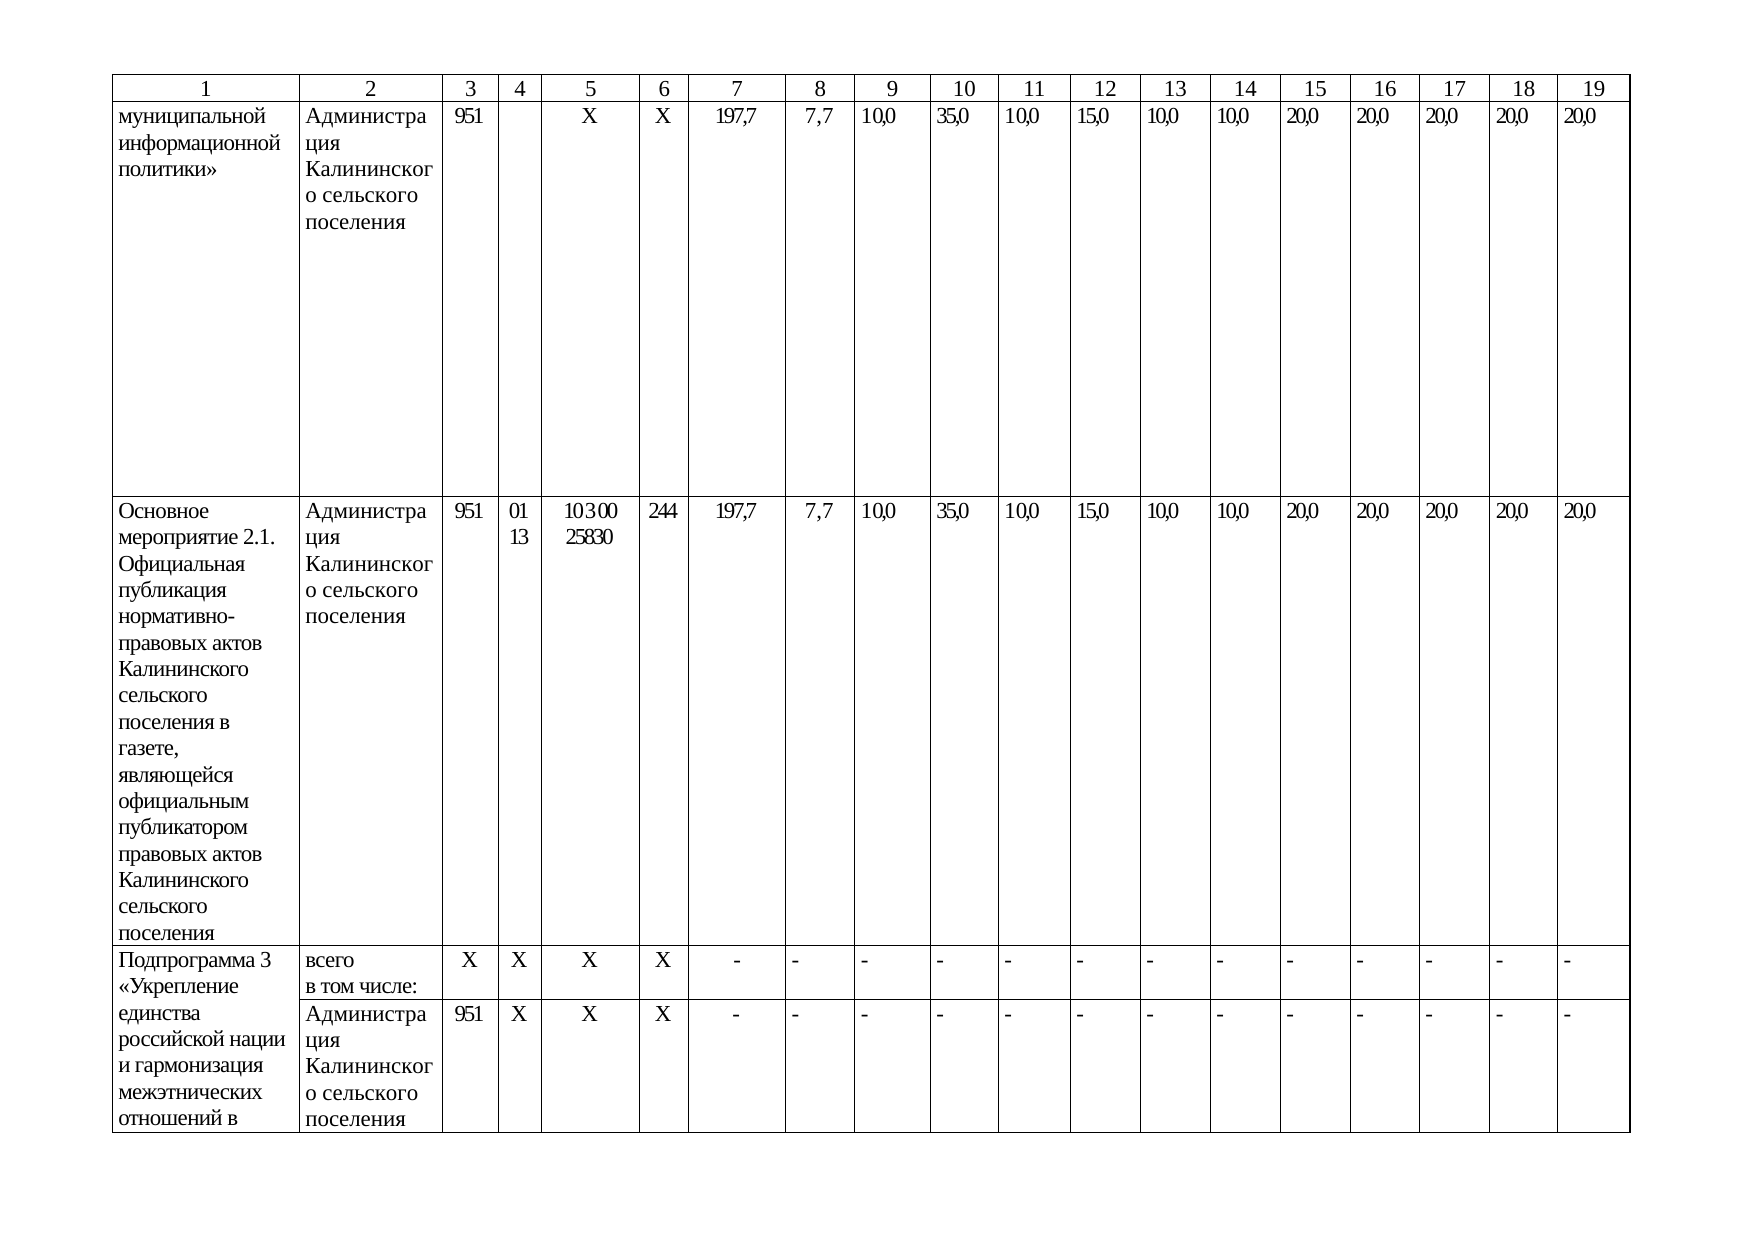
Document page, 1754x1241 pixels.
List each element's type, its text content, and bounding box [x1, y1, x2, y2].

table_cell - [1351, 946, 1419, 999]
table_cell 951 [443, 1000, 498, 1132]
table_cell [499, 102, 541, 496]
table_cell - [855, 1000, 930, 1132]
table_cell 15,0 [1071, 497, 1140, 945]
table_cell 197,7 [689, 497, 785, 945]
table_cell - [1141, 946, 1210, 999]
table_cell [113, 102, 299, 496]
table_cell 35,0 [931, 102, 998, 496]
table_cell 951 [443, 497, 498, 945]
table_header 9 [855, 75, 930, 101]
table_cell 20,0 [1558, 102, 1629, 496]
table_cell 20,0 [1420, 497, 1489, 945]
table_cell 951 [443, 102, 498, 496]
table_cell 20,0 [1351, 102, 1419, 496]
table_cell - [689, 946, 785, 999]
table_header 17 [1420, 75, 1489, 101]
table_header 18 [1490, 75, 1557, 101]
table_cell Подпрограмма 3 «Укрепление единства российской нации и гармонизация межэтнических отношений в Калининском сельском поселении» [113, 946, 299, 1132]
table_cell 20,0 [1281, 497, 1350, 945]
table_cell 244 [640, 497, 688, 945]
table_header 15 [1281, 75, 1350, 101]
table_cell - [786, 1000, 854, 1132]
table_cell 10,0 [1211, 497, 1280, 945]
table_cell - [1071, 946, 1140, 999]
table_cell - [1490, 1000, 1557, 1132]
table_header 12 [1071, 75, 1140, 101]
table_cell 35,0 [931, 497, 998, 945]
table_cell - [1141, 1000, 1210, 1132]
table_header 5 [542, 75, 639, 101]
table_header 3 [443, 75, 498, 101]
table_cell - [931, 1000, 998, 1132]
table_cell - [1490, 946, 1557, 999]
table_cell X [640, 946, 688, 999]
table_cell - [855, 946, 930, 999]
table_cell 20,0 [1490, 497, 1557, 945]
table_cell 10,0 [999, 102, 1070, 496]
table_cell - [1420, 946, 1489, 999]
table_header 1 [113, 75, 299, 101]
table_cell 10 3 00 25830 [542, 497, 639, 945]
table_cell - [999, 1000, 1070, 1132]
table_cell 20,0 [1490, 102, 1557, 496]
table_cell 10,0 [1141, 102, 1210, 496]
table_cell Администрация Калининского сельского поселения [300, 497, 442, 945]
table_cell - [1420, 1000, 1489, 1132]
table_cell - [689, 1000, 785, 1132]
table_cell 20,0 [1351, 497, 1419, 945]
table_header 6 [640, 75, 688, 101]
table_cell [300, 1000, 442, 1132]
table_cell 20,0 [1281, 102, 1350, 496]
table_cell 197,7 [689, 102, 785, 496]
table_cell - [786, 946, 854, 999]
table_cell - [1211, 1000, 1280, 1132]
table_cell - [931, 946, 998, 999]
table_header 7 [689, 75, 785, 101]
table_cell - [1071, 1000, 1140, 1132]
table_cell - [1558, 1000, 1629, 1132]
table_header 4 [499, 75, 541, 101]
table_header 10 [931, 75, 998, 101]
table_cell X [640, 1000, 688, 1132]
table_cell 10,0 [1211, 102, 1280, 496]
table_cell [300, 102, 442, 496]
table_cell 15,0 [1071, 102, 1140, 496]
table_cell X [443, 946, 498, 999]
table_cell - [1211, 946, 1280, 999]
table_cell 10,0 [855, 102, 930, 496]
table_cell 10,0 [999, 497, 1070, 945]
table_cell X [542, 946, 639, 999]
table_cell всего в том числе: [300, 946, 442, 999]
table_cell X [499, 1000, 541, 1132]
table_header 8 [786, 75, 854, 101]
table_cell 7,7 [786, 102, 854, 496]
table_cell - [999, 946, 1070, 999]
table_cell X [640, 102, 688, 496]
table_cell 20,0 [1420, 102, 1489, 496]
table_header 13 [1141, 75, 1210, 101]
table_cell X [542, 1000, 639, 1132]
table_cell 01 13 [499, 497, 541, 945]
table_cell 7,7 [786, 497, 854, 945]
table_cell - [1281, 1000, 1350, 1132]
table_header 2 [300, 75, 442, 101]
table_header 11 [999, 75, 1070, 101]
table_cell 10,0 [855, 497, 930, 945]
table_cell Основное мероприятие 2.1. Официальная публикация нормативно-правовых актов Калининского сельского поселения в газете, являющейся официальным публикатором правовых актов Калининского сельского поселения [113, 497, 299, 945]
table_header 19 [1558, 75, 1629, 101]
table_cell X [499, 946, 541, 999]
table_header 14 [1211, 75, 1280, 101]
table_cell 20,0 [1558, 497, 1629, 945]
table_header 16 [1351, 75, 1419, 101]
table_cell - [1351, 1000, 1419, 1132]
table_cell X [542, 102, 639, 496]
table_cell - [1281, 946, 1350, 999]
table_cell 10,0 [1141, 497, 1210, 945]
table_cell - [1558, 946, 1629, 999]
